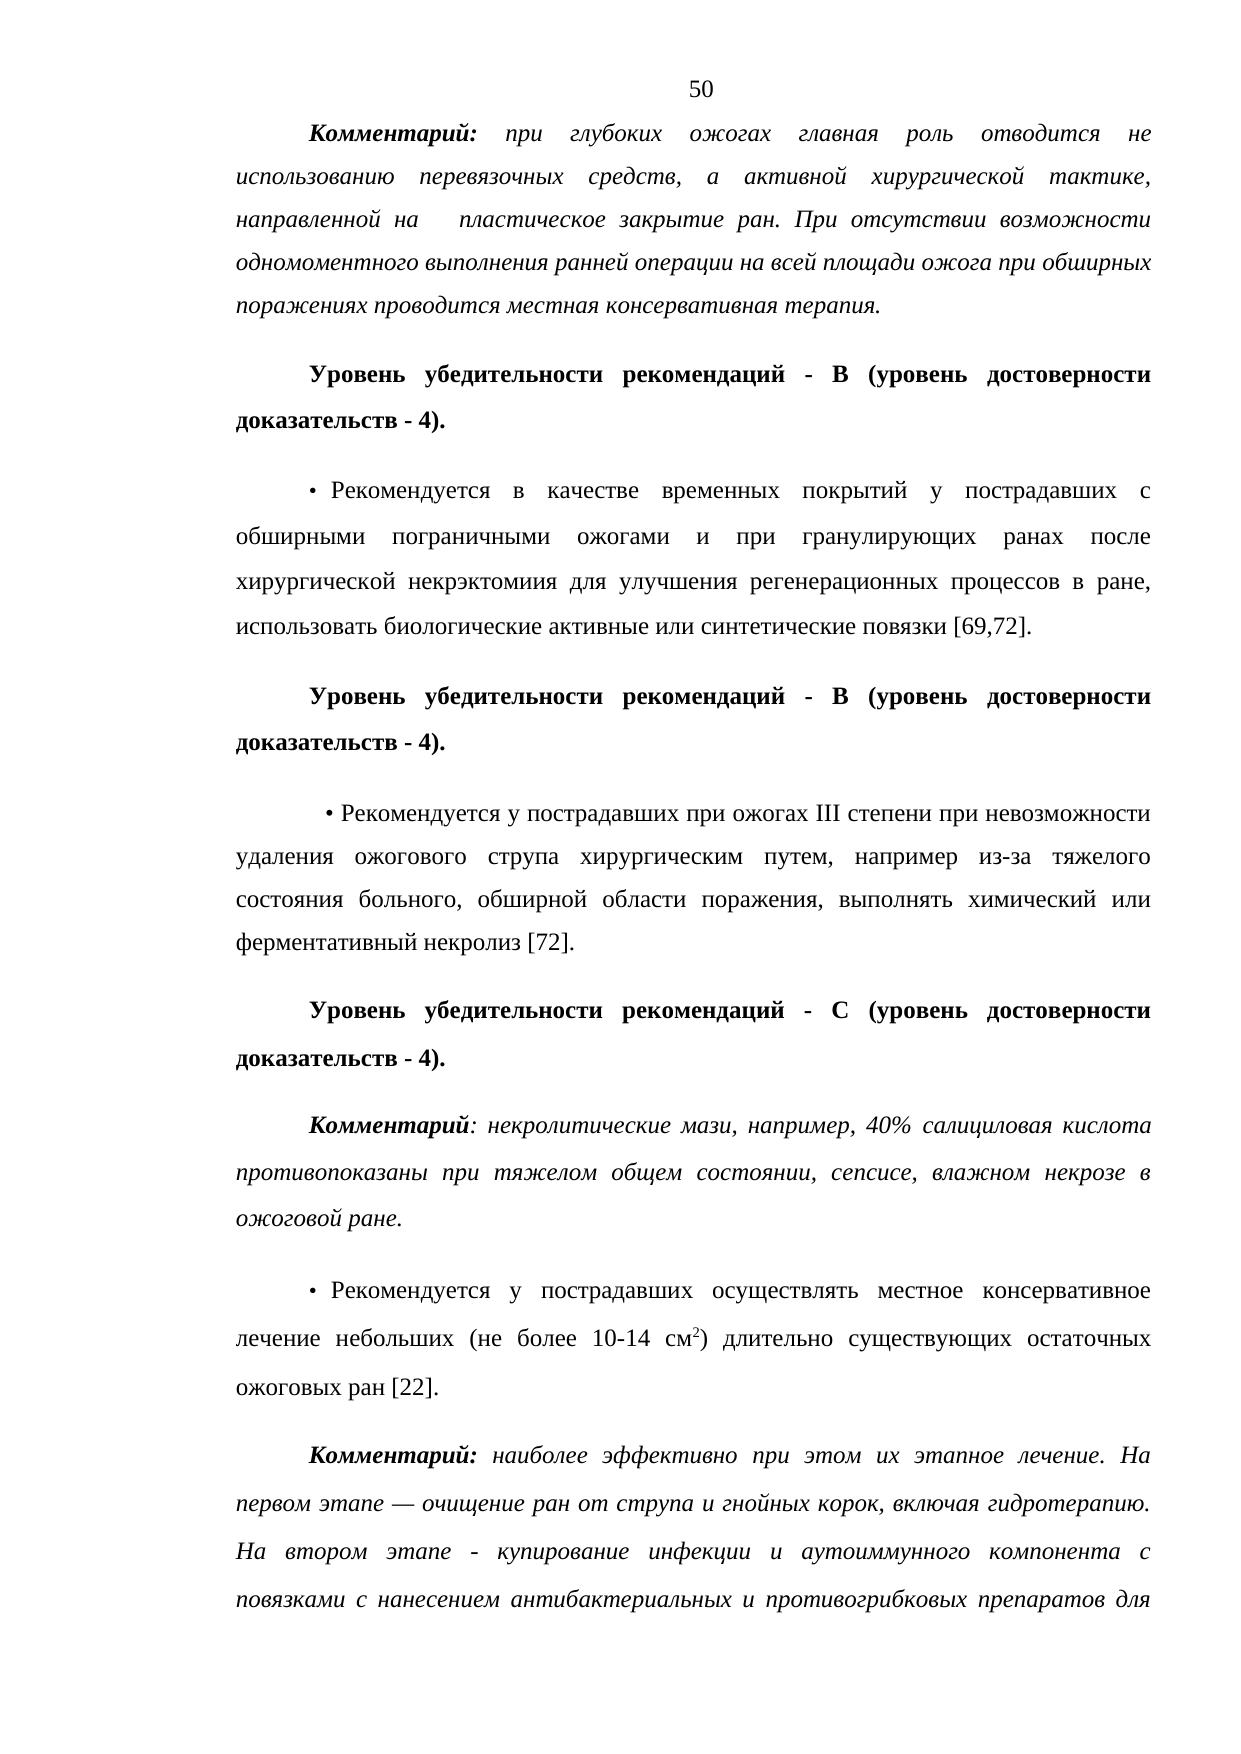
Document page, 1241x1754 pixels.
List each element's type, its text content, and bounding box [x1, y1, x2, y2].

text Уровень убедительности рекомендаций - В (уровень достоверности доказательств - 4). [236, 359, 1152, 433]
text Комментарий: при глубоких ожогах главная роль отводится не использованию перевязочных средств, а активной хирургической тактике, направленной на пластическое закрытие ран. При отсутствии возможности одномоментного выполнения ранней операции на всей площади ожога при обширных поражениях проводится местная консервативная терапия. [236, 118, 1152, 319]
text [236, 1440, 1152, 1612]
text Комментарий: некролитические мази, например, 40% салициловая кислота противопоказаны при тяжелом общем состоянии, сепсисе, влажном некрозе в ожоговой ране. [236, 1110, 1152, 1232]
text Уровень убедительности рекомендаций - С (уровень достоверности доказательств - 4). [236, 995, 1152, 1072]
list Рекомендуется у пострадавших осуществлять местное консервативное лечение небольших (не более 10-14 см2) длительно существующих остаточных ожоговых ран [22]. [236, 1275, 1152, 1401]
text Уровень убедительности рекомендаций - В (уровень достоверности доказательств - 4). [236, 681, 1152, 756]
text • Рекомендуется у пострадавших при ожогах III степени при невозможности удаления ожогового струпа хирургическим путем, например из-за тяжелого состояния больного, обширной области поражения, выполнять химический или ферментативный некролиз [72]. [236, 798, 1152, 956]
list Рекомендуется в качестве временных покрытий у пострадавших с обширными пограничными ожогами и при гранулирующих ранах после хирургической некрэктомиия для улучшения регенерационных процессов в ране, использовать биологические активные или синтетические повязки [69,72]. [236, 476, 1152, 640]
